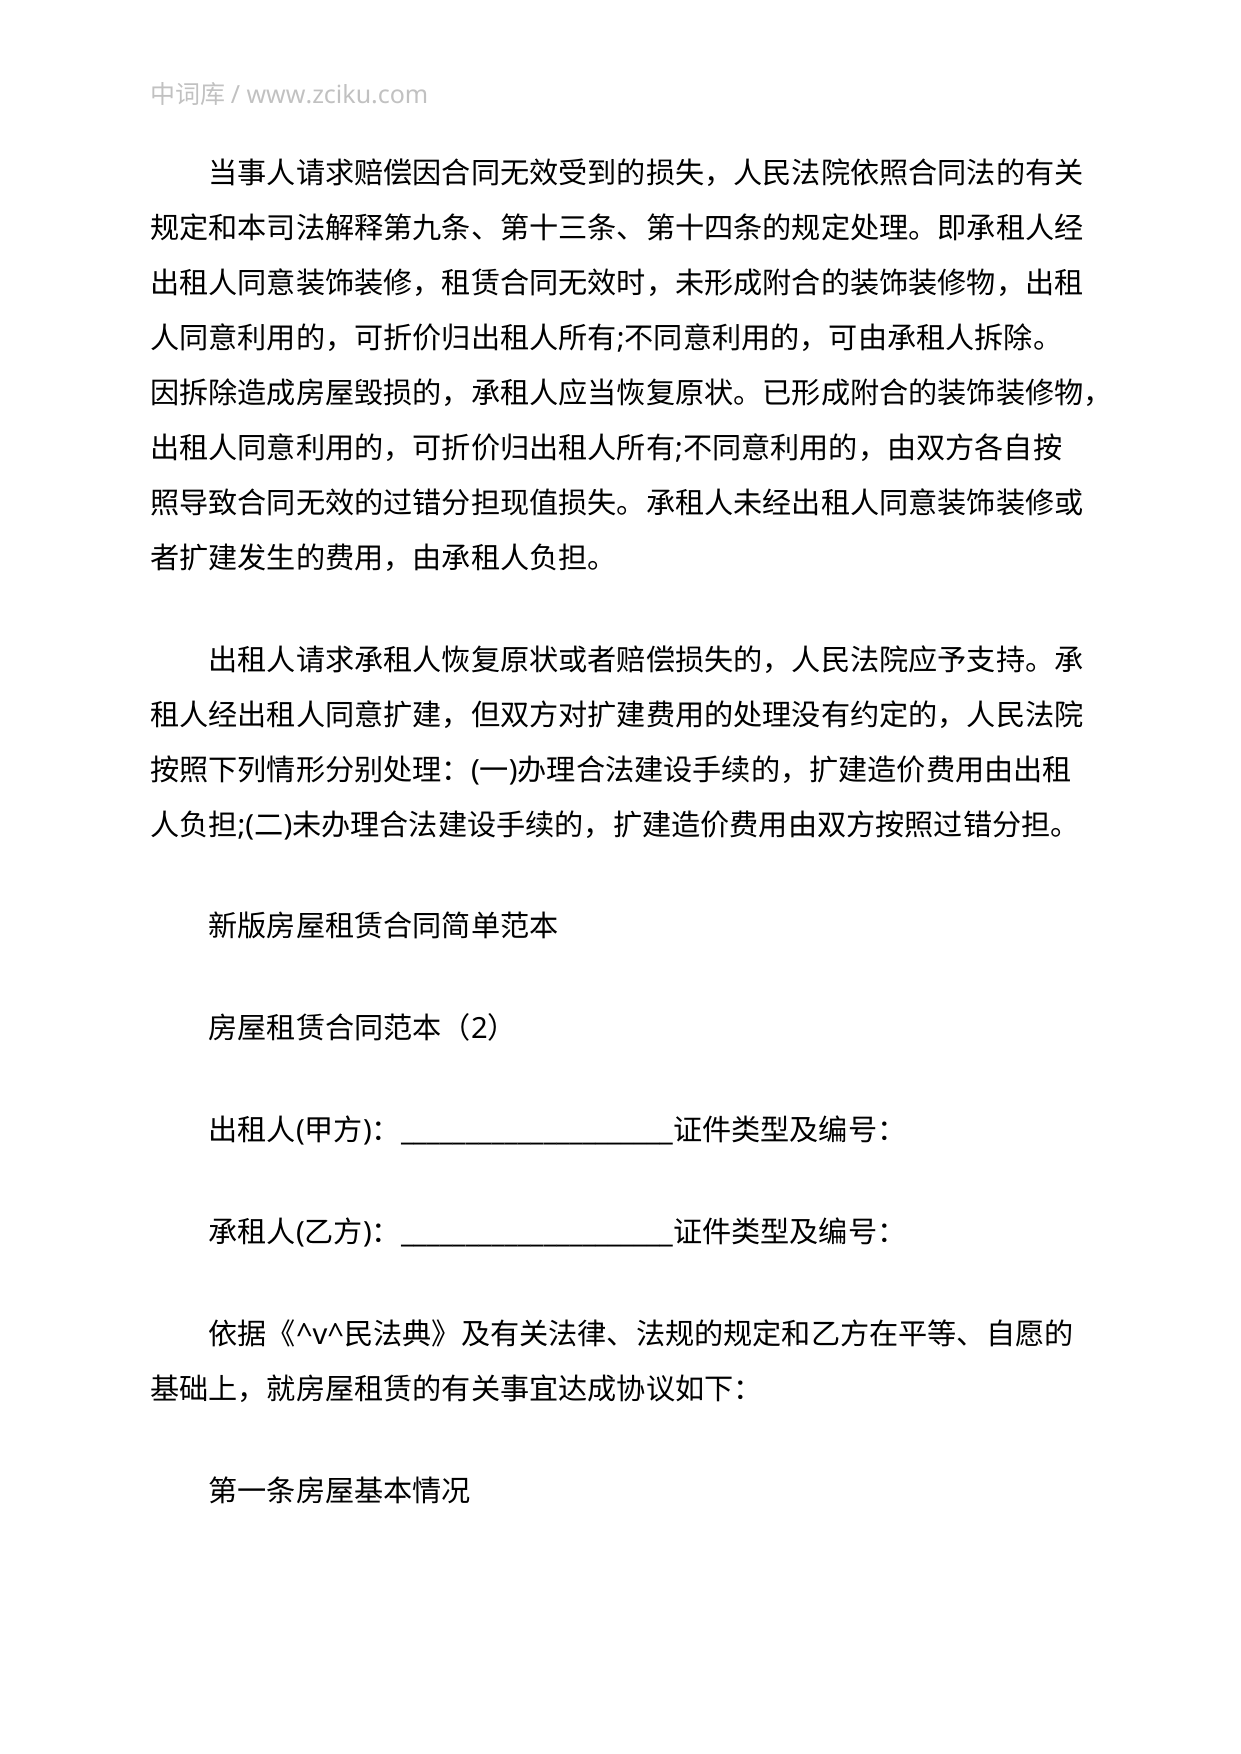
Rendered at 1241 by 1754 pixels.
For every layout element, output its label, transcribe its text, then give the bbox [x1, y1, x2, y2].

text 第一条房屋基本情况 [150, 1467, 1090, 1510]
text 当事人请求赔偿因合同无效受到的损失，人民法院依照合同法的有关规定和本司法解释第九条、第十三条、第十四条的规定处理。即承租人经出租人同意装饰装修，租赁合同无效时，未形成附合的装饰装修物，出租人同意利用的，可折价归出租人所有;不同意利用的，可由承租人拆除。因拆除造成房屋毁损的，承租人应当恢复原状。已形成附合的装饰装修物，出租人同意利用的，可折价归出租人所有;不同意利用的，由双方各自按照导致合同无效的过错分担现值损失。承租人未经出租人同意装饰装修或者扩建发生的费用，由承租人负担。 [150, 150, 1090, 577]
text 承租人(乙方)：_____________________证件类型及编号： [150, 1209, 1090, 1251]
text 出租人(甲方)：_____________________证件类型及编号： [150, 1107, 1090, 1149]
text 新版房屋租赁合同简单范本 [150, 903, 1090, 945]
text 依据《^v^民法典》及有关法律、法规的规定和乙方在平等、自愿的基础上，就房屋租赁的有关事宜达成协议如下： [150, 1311, 1090, 1408]
text 房屋租赁合同范本（2） [150, 1005, 1090, 1047]
text 出租人请求承租人恢复原状或者赔偿损失的，人民法院应予支持。承租人经出租人同意扩建，但双方对扩建费用的处理没有约定的，人民法院按照下列情形分别处理：(一)办理合法建设手续的，扩建造价费用由出租人负担;(二)未办理合法建设手续的，扩建造价费用由双方按照过错分担。 [150, 636, 1090, 843]
